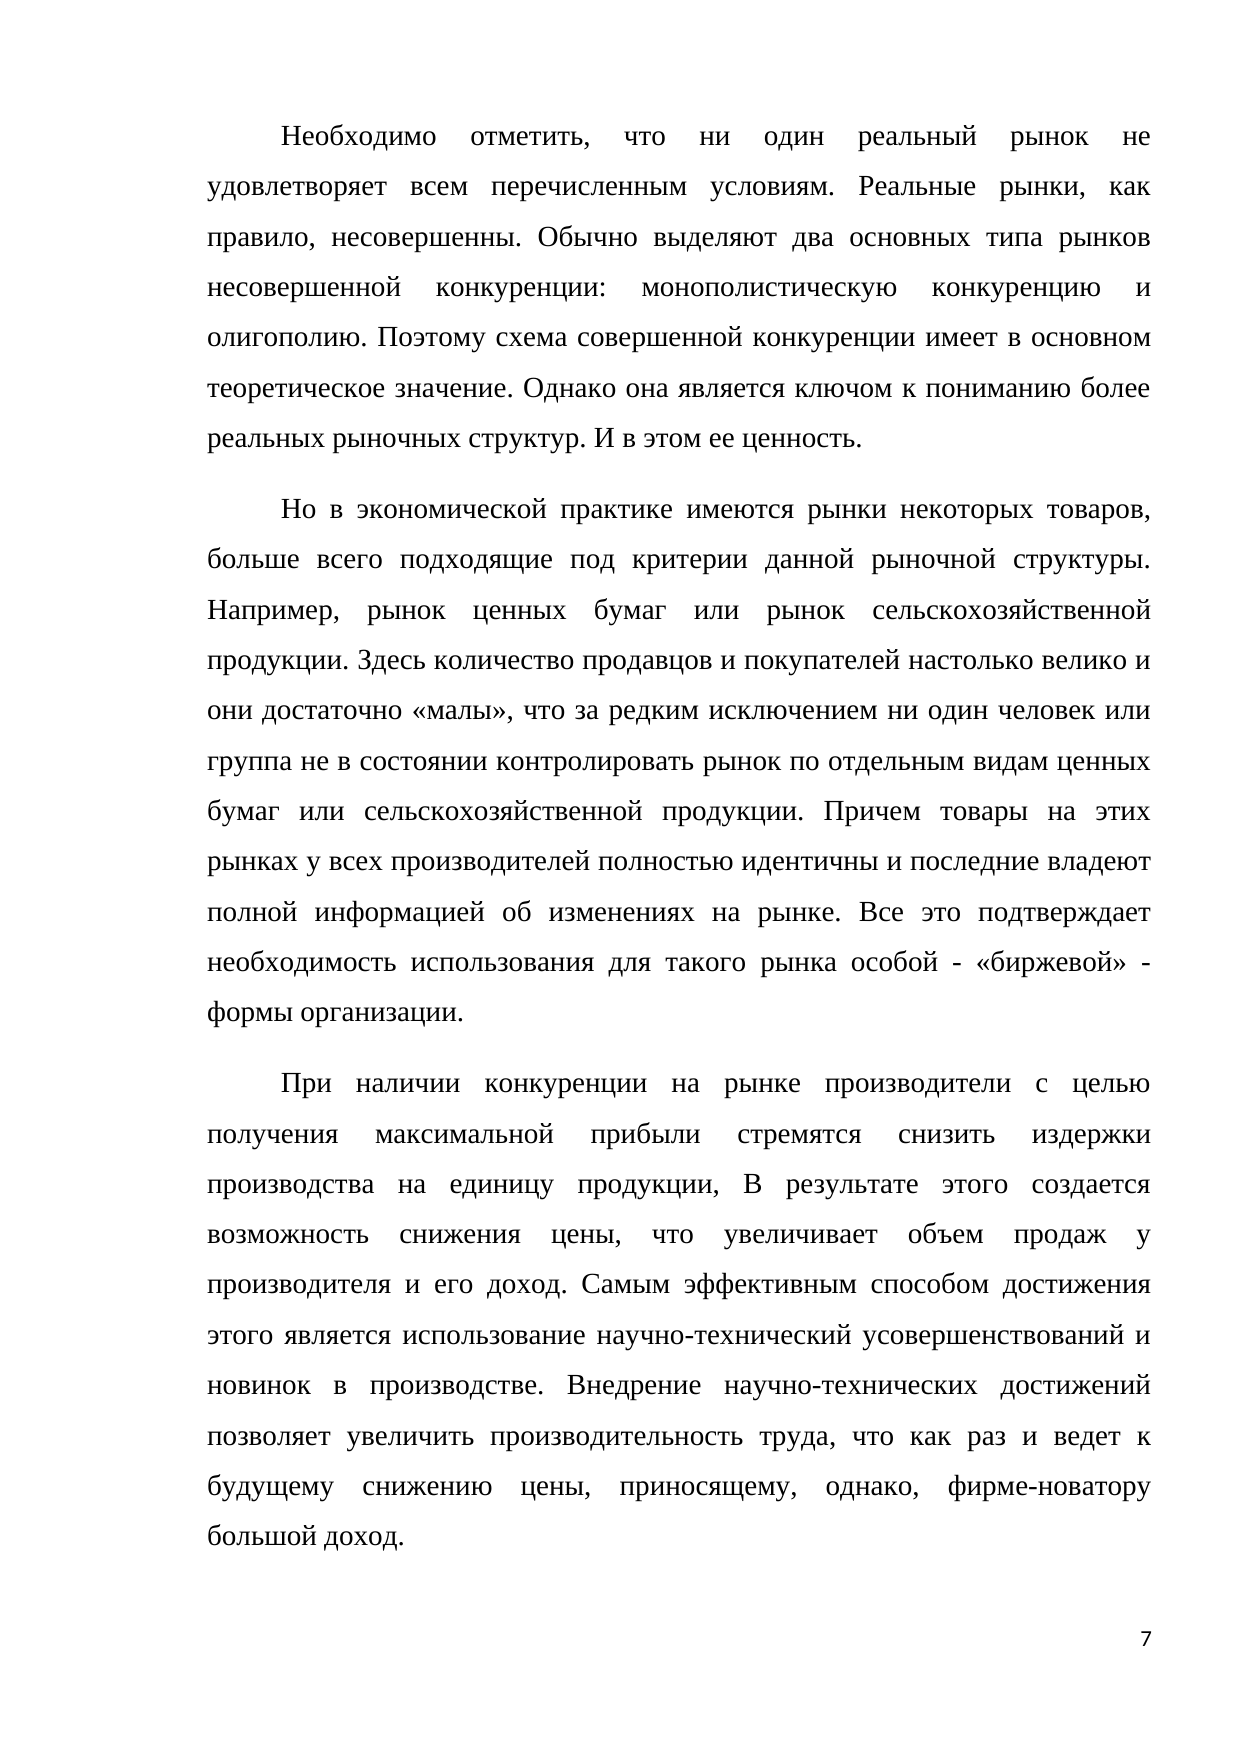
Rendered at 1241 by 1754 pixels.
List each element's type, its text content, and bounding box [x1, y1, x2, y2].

text Но в экономической практике имеются рынки некоторых товаров, больше всего подходящие под критерии данной рыночной структуры. Например, рынок ценных бумаг или рынок сельскохозяйственной продукции. Здесь количество продавцов и покупателей настолько велико и они достаточно «малы», что за редким исключением ни один человек или группа не в состоянии контролировать рынок по отдельным видам ценных бумаг или сельскохозяйственной продукции. Причем товары на этих рынках у всех производителей полностью идентичны и последние владеют полной информацией об изменениях на рынке. Все это подтверждает необходимость использования для такого рынка особой - «биржевой» - формы организации. [207, 491, 1152, 1028]
text Необходимо отметить, что ни один реальный рынок не удовлетворяет всем перечисленным условиям. Реальные рынки, как правило, несовершенны. Обычно выделяют два основных типа рынков несовершенной конкуренции: монополистическую конкуренцию и олигополию. Поэтому схема совершенной конкуренции имеет в основном теоретическое значение. Однако она является ключом к пониманию более реальных рыночных структур. И в этом ее ценность. [207, 118, 1152, 453]
text При наличии конкуренции на рынке производители с целью получения максимальной прибыли стремятся снизить издержки производства на единицу продукции, В результате этого создается возможность снижения цены, что увеличивает объем продаж у производителя и его доход. Самым эффективным способом достижения этого является использование научно-технический усовершенствований и новинок в производстве. Внедрение научно-технических достижений позволяет увеличить производительность труда, что как раз и ведет к будущему снижению цены, приносящему, однако, фирме-новатору большой доход. [207, 1065, 1152, 1552]
